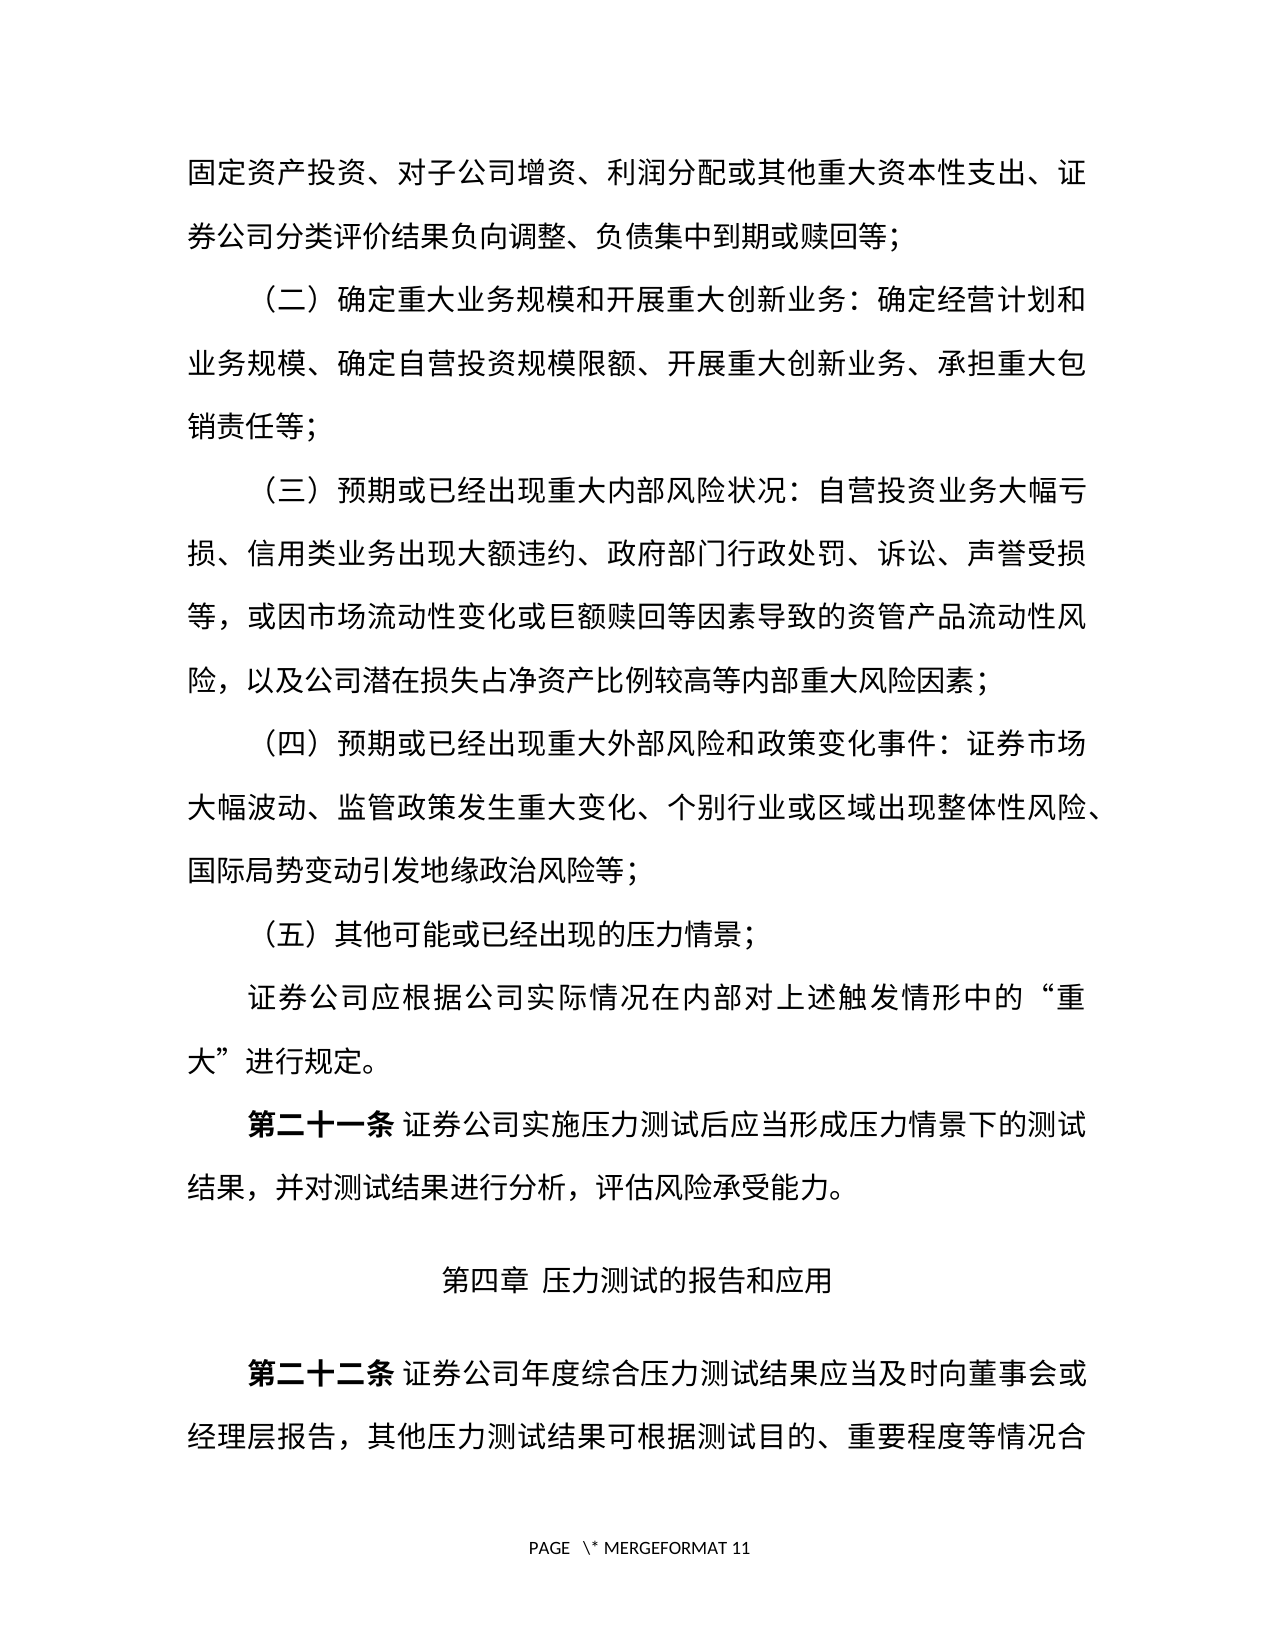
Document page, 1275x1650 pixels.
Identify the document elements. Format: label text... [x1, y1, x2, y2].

text （五）其他可能或已经出现的压力情景； [187, 911, 1088, 953]
text （四）预期或已经出现重大外部风险和政策变化事件：证券市场大幅波动、监管政策发生重大变化、个别行业或区域出现整体性风险、国际局势变动引发地缘政治风险等； [187, 721, 1088, 890]
text （二）确定重大业务规模和开展重大创新业务：确定经营计划和业务规模、确定自营投资规模限额、开展重大创新业务、承担重大包销责任等； [187, 277, 1088, 446]
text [187, 1350, 1088, 1456]
text （三）预期或已经出现重大内部风险状况：自营投资业务大幅亏损、信用类业务出现大额违约、政府部门行政处罚、诉讼、声誉受损等，或因市场流动性变化或巨额赎回等因素导致的资管产品流动性风险，以及公司潜在损失占净资产比例较高等内部重大风险因素； [187, 467, 1088, 700]
text 第二十一条 证券公司实施压力测试后应当形成压力情景下的测试结果，并对测试结果进行分析，评估风险承受能力。 [187, 1102, 1088, 1207]
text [187, 150, 1088, 256]
text 第四章 压力测试的报告和应用 [187, 1258, 1088, 1300]
text 证券公司应根据公司实际情况在内部对上述触发情形中的“重大”进行规定。 [187, 975, 1088, 1080]
